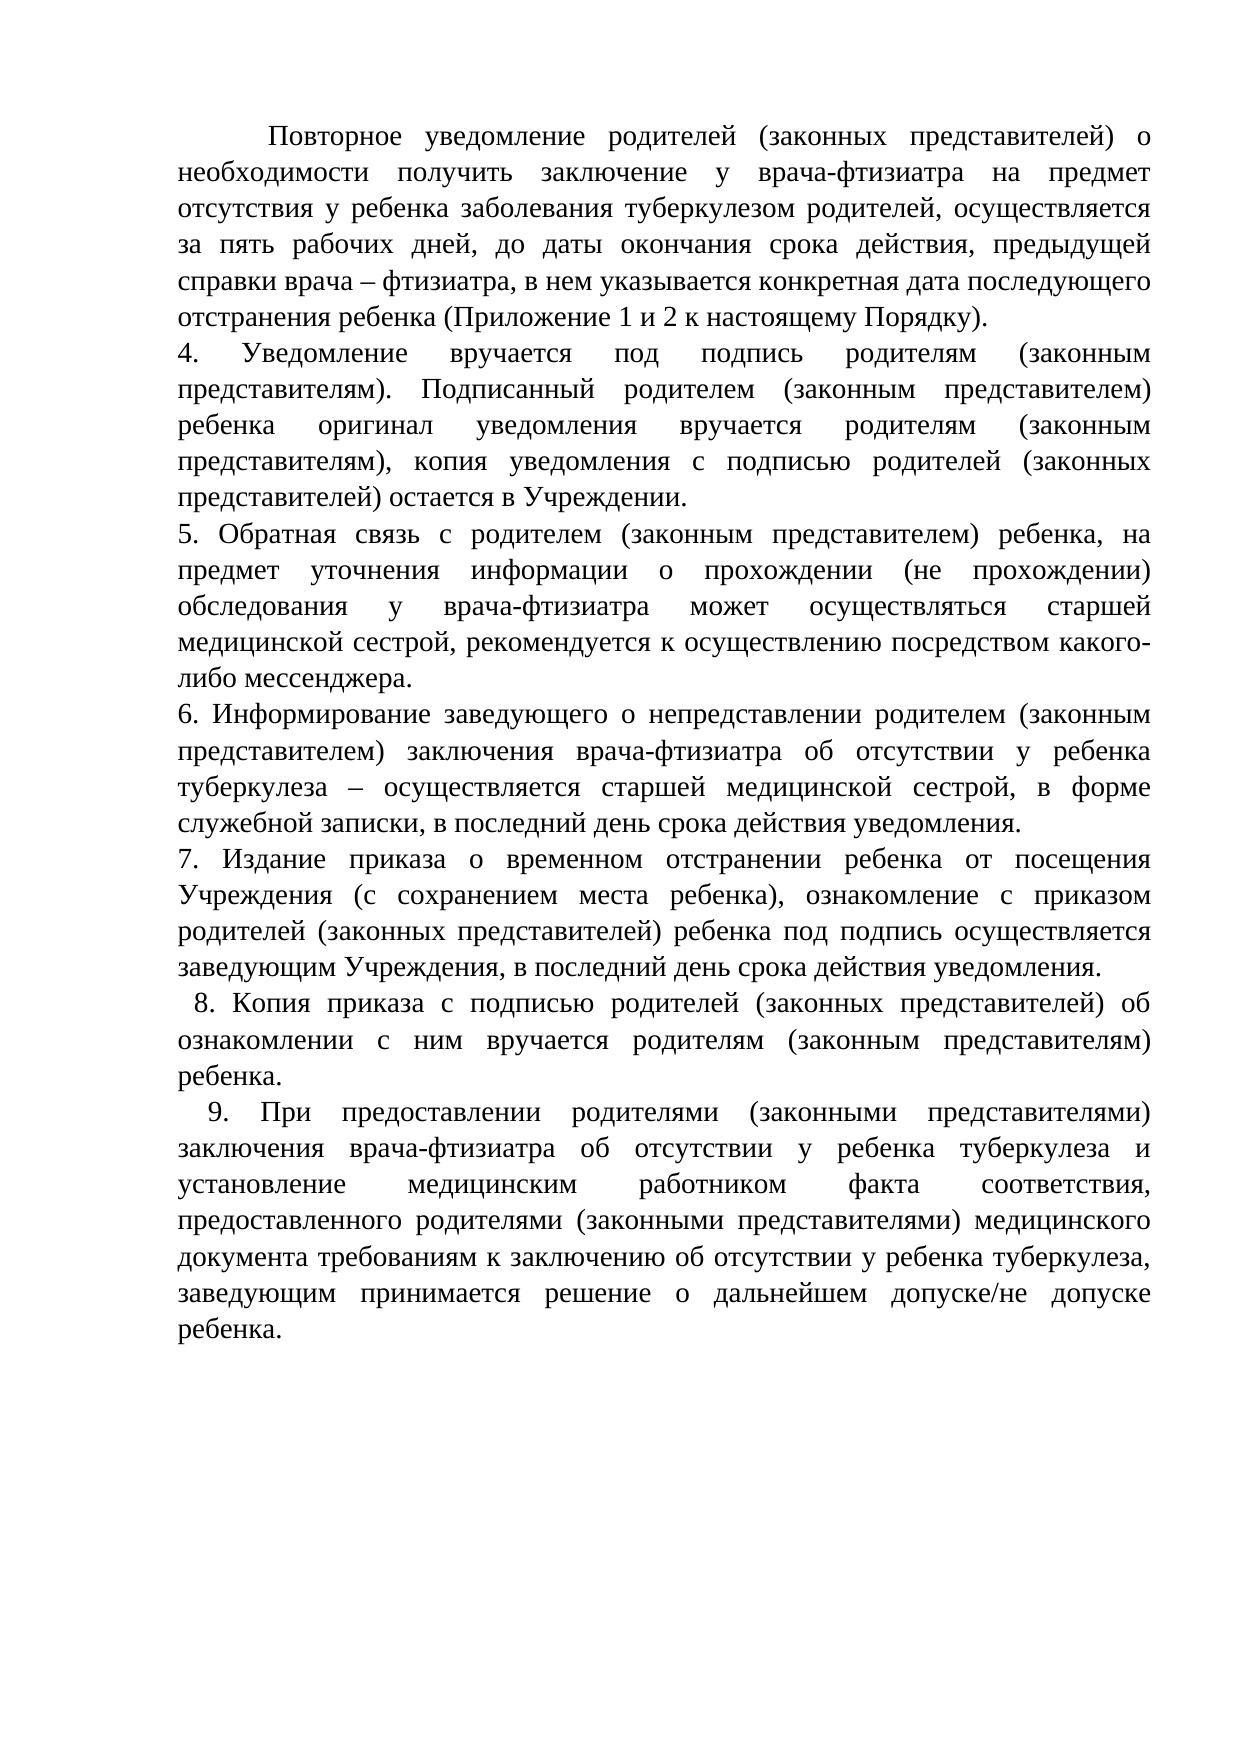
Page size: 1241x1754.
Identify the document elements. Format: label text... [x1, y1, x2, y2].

text 5. Обратная связь с родителем (законным представителем) ребенка, на предмет уточнения информации о прохождении (не прохождении) обследования у врача-фтизиатра может осуществляться старшей медицинской сестрой, рекомендуется к осуществлению посредством какого-либо мессенджера. [177, 516, 1152, 694]
text 4. Уведомление вручается под подпись родителям (законным представителям). Подписанный родителем (законным представителем) ребенка оригинал уведомления вручается родителям (законным представителям), копия уведомления с подписью родителей (законных представителей) остается в Учреждении. [177, 335, 1152, 513]
text Повторное уведомление родителей (законных представителей) о необходимости получить заключение у врача-фтизиатра на предмет отсутствия у ребенка заболевания туберкулезом родителей, осуществляется за пять рабочих дней, до даты окончания срока действия, предыдущей справки врача – фтизиатра, в нем указывается конкретная дата последующего отстранения ребенка (Приложение 1 и 2 к настоящему Порядку). [177, 118, 1152, 332]
text 6. Информирование заведующего о непредставлении родителем (законным представителем) заключения врача-фтизиатра об отсутствии у ребенка туберкулеза – осуществляется старшей медицинской сестрой, в форме служебной записки, в последний день срока действия уведомления. [177, 696, 1152, 838]
text 7. Издание приказа о временном отстранении ребенка от посещения Учреждения (с сохранением места ребенка), ознакомление с приказом родителей (законных представителей) ребенка под подпись осуществляется заведующим Учреждения, в последний день срока действия уведомления. [177, 841, 1152, 983]
text 9. При предоставлении родителями (законными представителями) заключения врача-фтизиатра об отсутствии у ребенка туберкулеза и установление медицинским работником факта соответствия, предоставленного родителями (законными представителями) медицинского документа требованиям к заключению об отсутствии у ребенка туберкулеза, заведующим принимается решение о дальнейшем допуске/не допуске ребенка. [177, 1094, 1152, 1344]
text 8. Копия приказа с подписью родителей (законных представителей) об ознакомлении с ним вручается родителям (законным представителям) ребенка. [177, 986, 1152, 1091]
